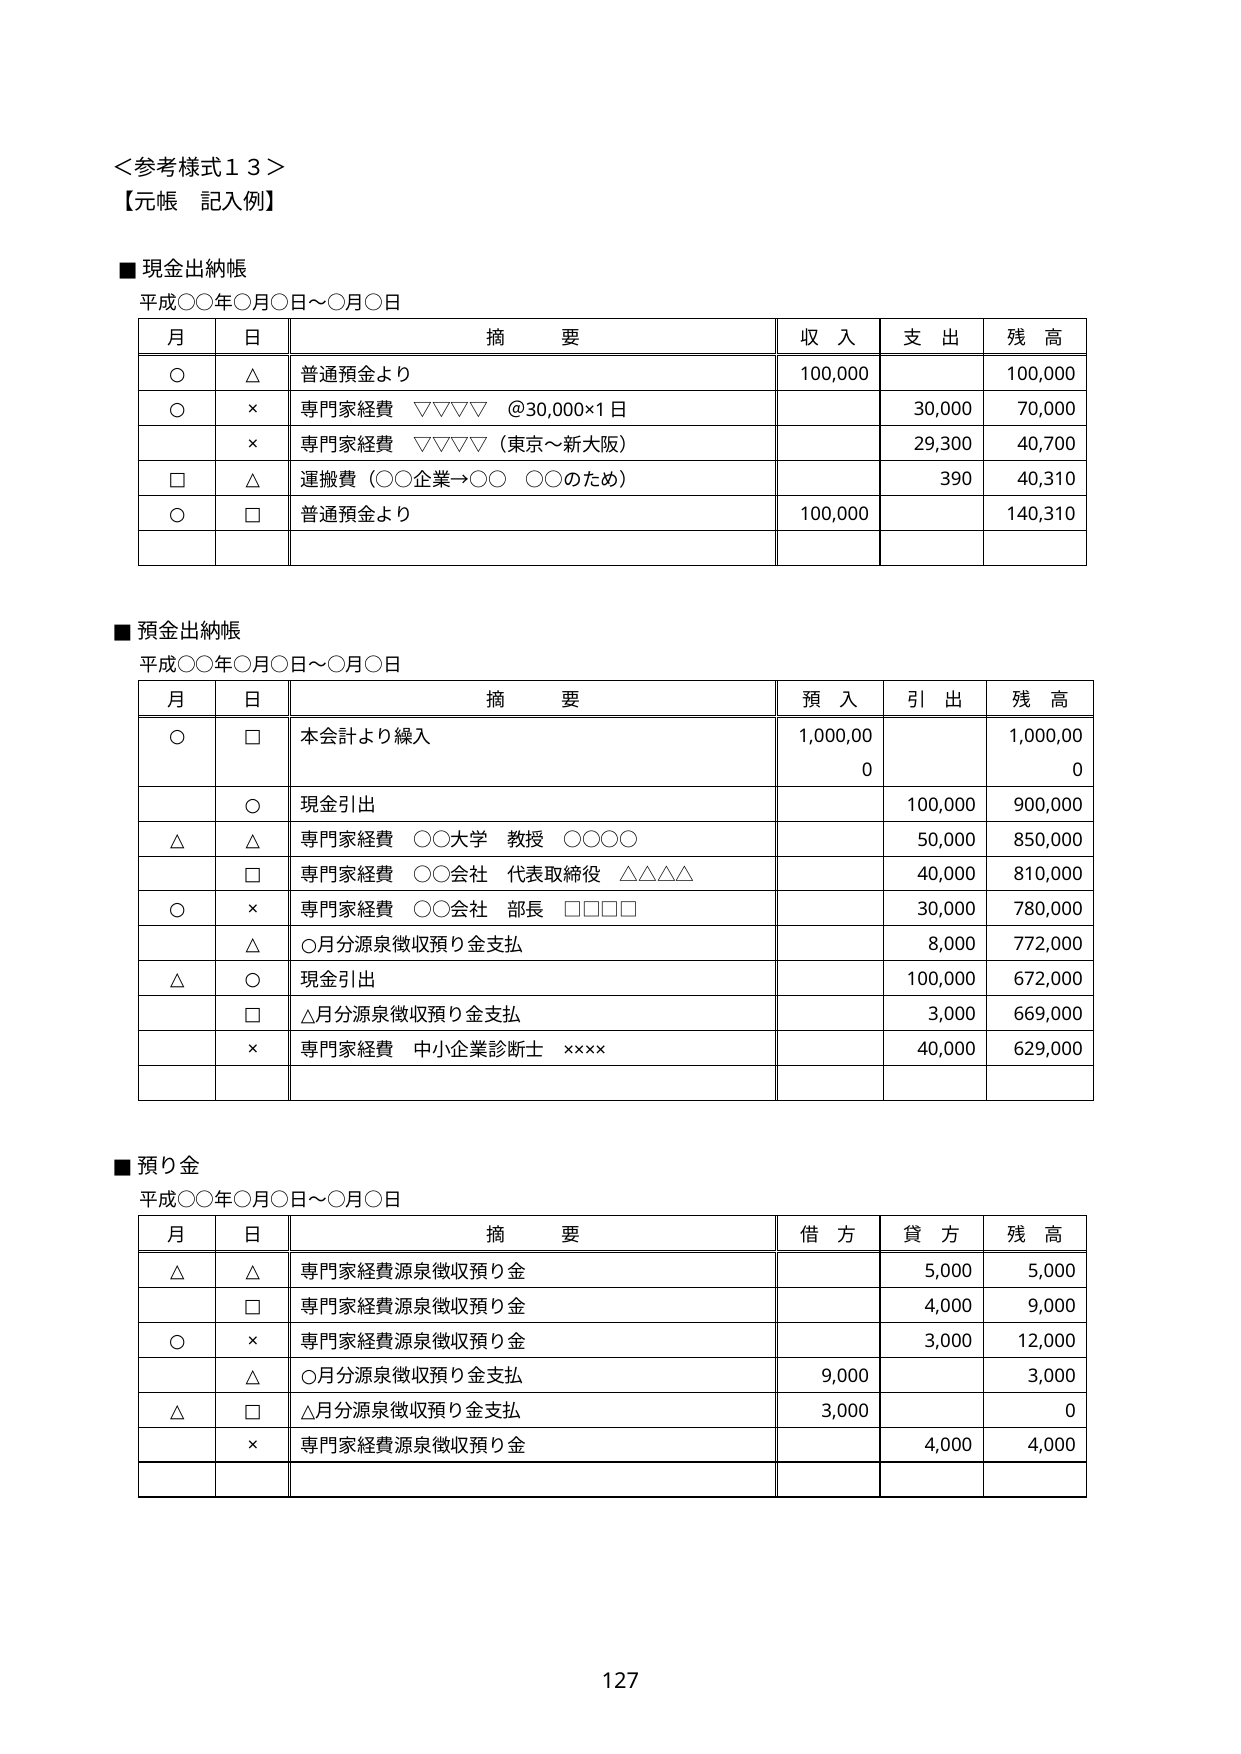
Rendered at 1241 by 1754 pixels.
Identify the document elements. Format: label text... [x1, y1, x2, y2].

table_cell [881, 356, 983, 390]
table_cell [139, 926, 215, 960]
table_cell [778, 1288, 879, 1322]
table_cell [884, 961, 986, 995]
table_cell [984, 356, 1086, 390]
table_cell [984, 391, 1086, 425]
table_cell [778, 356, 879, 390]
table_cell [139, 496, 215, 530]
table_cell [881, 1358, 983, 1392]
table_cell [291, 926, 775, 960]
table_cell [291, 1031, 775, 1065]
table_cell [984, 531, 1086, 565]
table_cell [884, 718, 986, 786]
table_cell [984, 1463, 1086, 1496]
text 平成○○年○月○日～○月○日 [112, 1181, 1128, 1215]
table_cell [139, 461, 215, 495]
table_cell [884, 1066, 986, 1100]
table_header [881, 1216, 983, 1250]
text ＜参考様式１３＞ [112, 149, 1128, 183]
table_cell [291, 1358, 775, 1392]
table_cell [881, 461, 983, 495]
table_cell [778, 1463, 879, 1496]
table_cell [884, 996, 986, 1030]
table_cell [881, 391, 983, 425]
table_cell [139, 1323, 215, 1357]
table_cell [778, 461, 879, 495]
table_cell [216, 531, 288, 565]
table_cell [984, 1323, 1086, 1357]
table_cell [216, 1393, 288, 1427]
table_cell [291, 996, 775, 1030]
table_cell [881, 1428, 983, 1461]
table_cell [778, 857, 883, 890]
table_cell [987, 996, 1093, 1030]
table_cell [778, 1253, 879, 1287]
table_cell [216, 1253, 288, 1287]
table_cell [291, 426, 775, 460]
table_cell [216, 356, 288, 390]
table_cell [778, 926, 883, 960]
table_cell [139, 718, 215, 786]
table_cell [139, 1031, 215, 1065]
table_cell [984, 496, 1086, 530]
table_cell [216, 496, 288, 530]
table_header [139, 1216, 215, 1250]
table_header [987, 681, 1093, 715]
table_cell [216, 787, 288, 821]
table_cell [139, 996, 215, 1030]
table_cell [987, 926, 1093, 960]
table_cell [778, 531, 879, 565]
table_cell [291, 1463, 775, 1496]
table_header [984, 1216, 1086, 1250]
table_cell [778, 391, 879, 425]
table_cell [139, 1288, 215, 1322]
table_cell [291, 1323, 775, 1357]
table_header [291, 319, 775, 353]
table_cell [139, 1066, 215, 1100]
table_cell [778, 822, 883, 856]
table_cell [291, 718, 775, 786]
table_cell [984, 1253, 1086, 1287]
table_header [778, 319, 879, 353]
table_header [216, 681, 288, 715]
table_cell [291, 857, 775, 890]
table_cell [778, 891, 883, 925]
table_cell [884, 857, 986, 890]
text ■ 預金出納帳 [112, 612, 1128, 646]
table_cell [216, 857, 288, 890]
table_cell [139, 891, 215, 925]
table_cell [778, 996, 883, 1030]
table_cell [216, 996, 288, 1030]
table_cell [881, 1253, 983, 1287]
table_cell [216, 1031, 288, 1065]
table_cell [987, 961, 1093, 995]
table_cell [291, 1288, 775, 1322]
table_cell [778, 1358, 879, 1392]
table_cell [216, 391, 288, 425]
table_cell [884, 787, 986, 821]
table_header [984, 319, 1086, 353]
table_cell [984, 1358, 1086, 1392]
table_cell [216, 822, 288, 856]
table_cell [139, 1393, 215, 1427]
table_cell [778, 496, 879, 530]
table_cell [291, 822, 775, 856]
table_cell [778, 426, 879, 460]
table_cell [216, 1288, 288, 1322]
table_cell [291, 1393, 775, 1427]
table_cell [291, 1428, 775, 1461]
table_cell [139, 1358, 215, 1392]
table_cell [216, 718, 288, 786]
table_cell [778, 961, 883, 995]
text ■ 現金出納帳 [112, 251, 1128, 284]
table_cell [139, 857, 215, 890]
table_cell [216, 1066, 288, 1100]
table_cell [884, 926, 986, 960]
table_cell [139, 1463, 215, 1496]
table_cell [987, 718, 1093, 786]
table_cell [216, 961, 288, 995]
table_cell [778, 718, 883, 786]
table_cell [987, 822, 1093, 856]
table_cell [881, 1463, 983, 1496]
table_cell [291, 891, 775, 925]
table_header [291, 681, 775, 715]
text 平成○○年○月○日～○月○日 [112, 284, 1128, 318]
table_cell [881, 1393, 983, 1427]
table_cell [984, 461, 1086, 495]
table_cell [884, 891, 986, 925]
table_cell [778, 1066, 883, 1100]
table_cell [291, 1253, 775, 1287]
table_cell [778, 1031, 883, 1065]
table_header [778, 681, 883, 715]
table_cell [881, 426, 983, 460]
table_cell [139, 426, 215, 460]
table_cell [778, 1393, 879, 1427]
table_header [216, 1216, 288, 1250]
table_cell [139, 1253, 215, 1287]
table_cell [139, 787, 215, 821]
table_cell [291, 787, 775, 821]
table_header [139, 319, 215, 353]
text ■ 預り金 [112, 1147, 1128, 1181]
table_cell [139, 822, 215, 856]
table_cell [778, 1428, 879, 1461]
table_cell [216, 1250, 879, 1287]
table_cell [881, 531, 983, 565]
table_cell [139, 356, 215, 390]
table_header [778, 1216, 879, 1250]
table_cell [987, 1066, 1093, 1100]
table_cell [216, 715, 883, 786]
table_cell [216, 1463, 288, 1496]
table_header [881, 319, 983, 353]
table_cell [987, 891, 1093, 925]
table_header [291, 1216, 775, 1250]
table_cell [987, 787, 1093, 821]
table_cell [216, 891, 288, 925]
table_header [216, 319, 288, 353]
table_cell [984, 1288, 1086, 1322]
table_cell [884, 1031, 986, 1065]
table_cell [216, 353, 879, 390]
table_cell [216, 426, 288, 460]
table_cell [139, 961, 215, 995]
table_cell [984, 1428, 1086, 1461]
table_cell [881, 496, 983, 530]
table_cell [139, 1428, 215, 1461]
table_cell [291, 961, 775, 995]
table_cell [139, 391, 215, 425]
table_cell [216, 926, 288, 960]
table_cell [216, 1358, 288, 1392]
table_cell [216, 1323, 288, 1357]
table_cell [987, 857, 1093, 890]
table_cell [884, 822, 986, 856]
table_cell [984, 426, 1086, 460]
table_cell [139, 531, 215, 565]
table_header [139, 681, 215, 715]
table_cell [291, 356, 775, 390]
text 【元帳 記入例】 [112, 183, 1128, 217]
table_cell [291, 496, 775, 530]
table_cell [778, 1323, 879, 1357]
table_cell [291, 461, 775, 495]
text 平成○○年○月○日～○月○日 [112, 646, 1128, 680]
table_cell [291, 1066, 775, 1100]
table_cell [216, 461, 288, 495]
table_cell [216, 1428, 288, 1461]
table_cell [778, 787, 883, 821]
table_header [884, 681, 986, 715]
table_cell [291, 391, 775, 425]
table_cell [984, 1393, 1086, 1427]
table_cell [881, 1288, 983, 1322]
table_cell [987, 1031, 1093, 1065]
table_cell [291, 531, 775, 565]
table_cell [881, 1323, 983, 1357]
